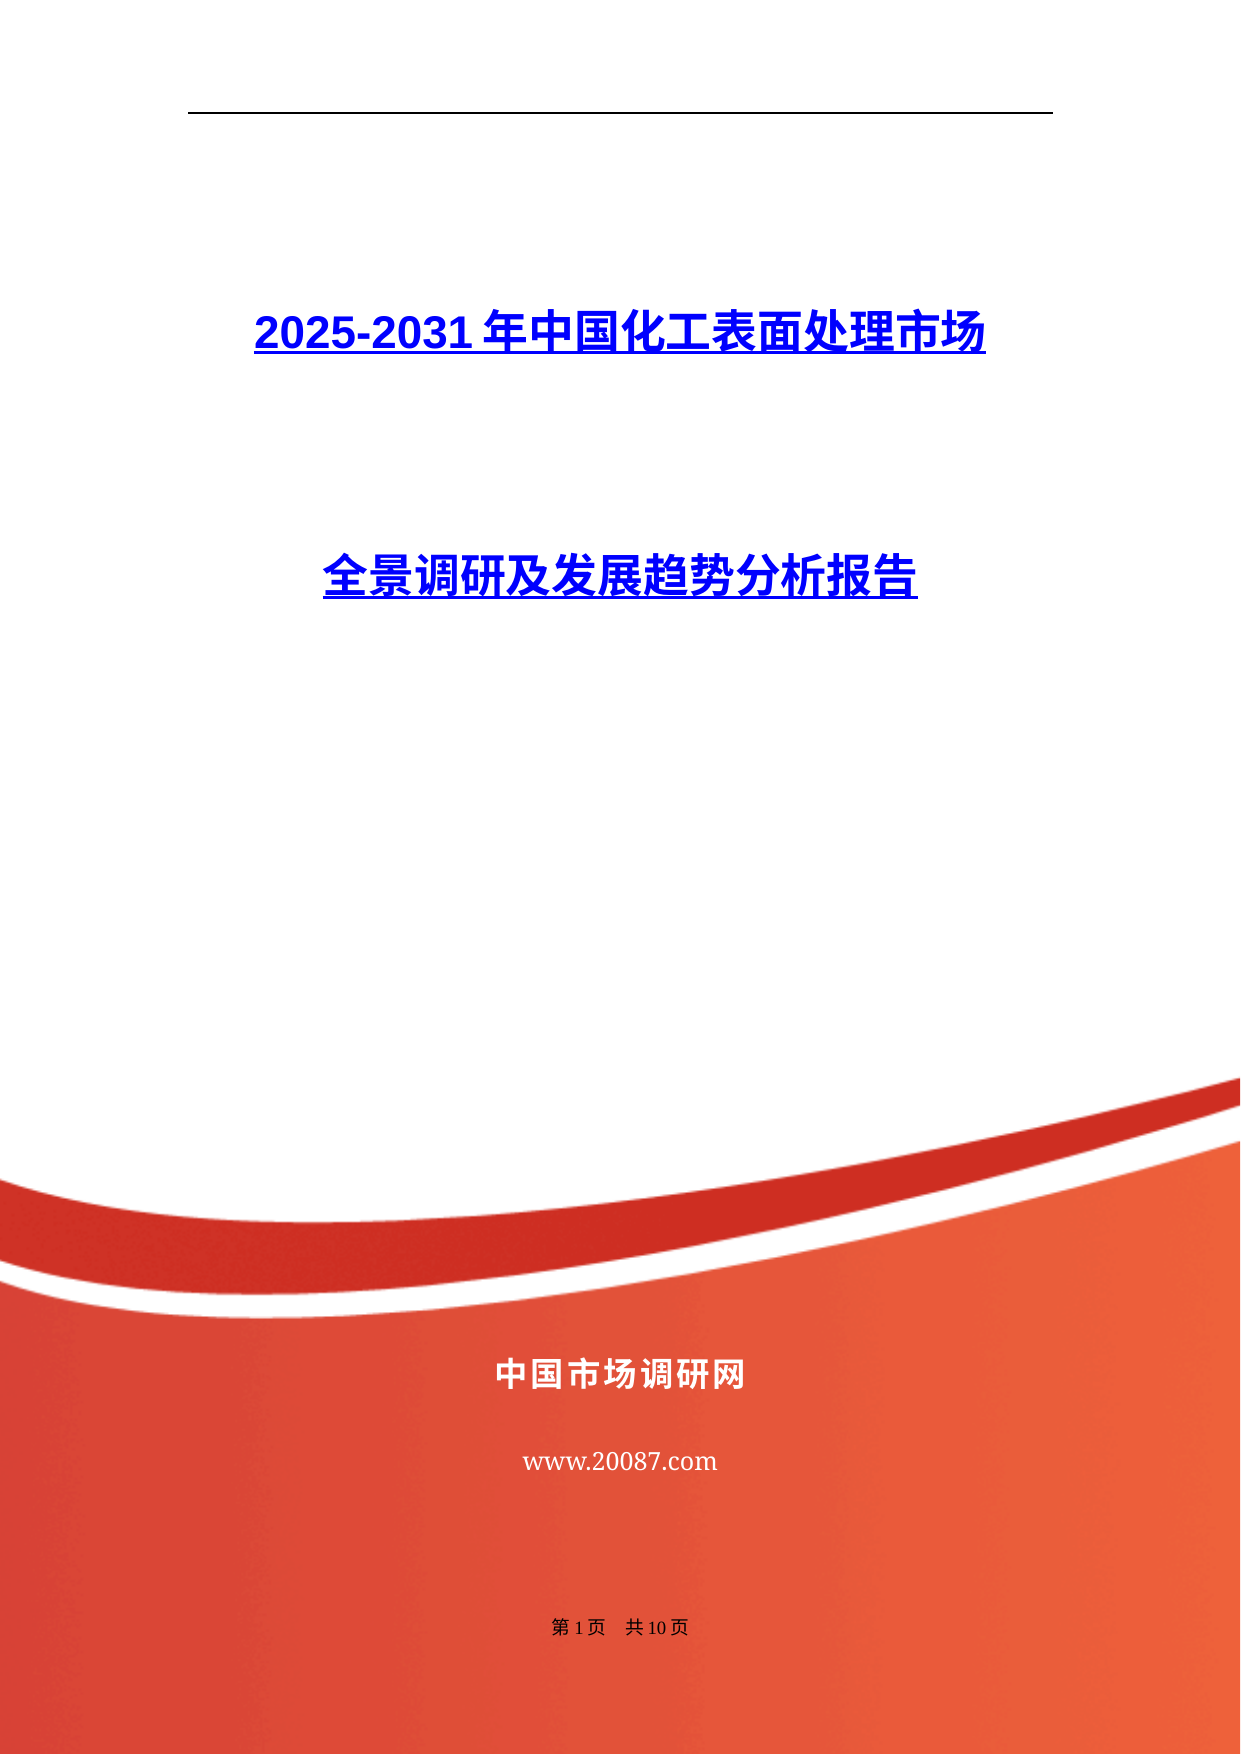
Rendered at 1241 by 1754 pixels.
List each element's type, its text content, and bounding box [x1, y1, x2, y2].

subtitle 中国市场调研网 [187, 1339, 1053, 1404]
text www.20087.com [187, 1428, 1053, 1493]
picture [0, 1006, 1241, 1754]
table_header 2025-2031年中国化工表面处理市场全景调研及发展趋势分析报告 [188, 207, 1053, 773]
